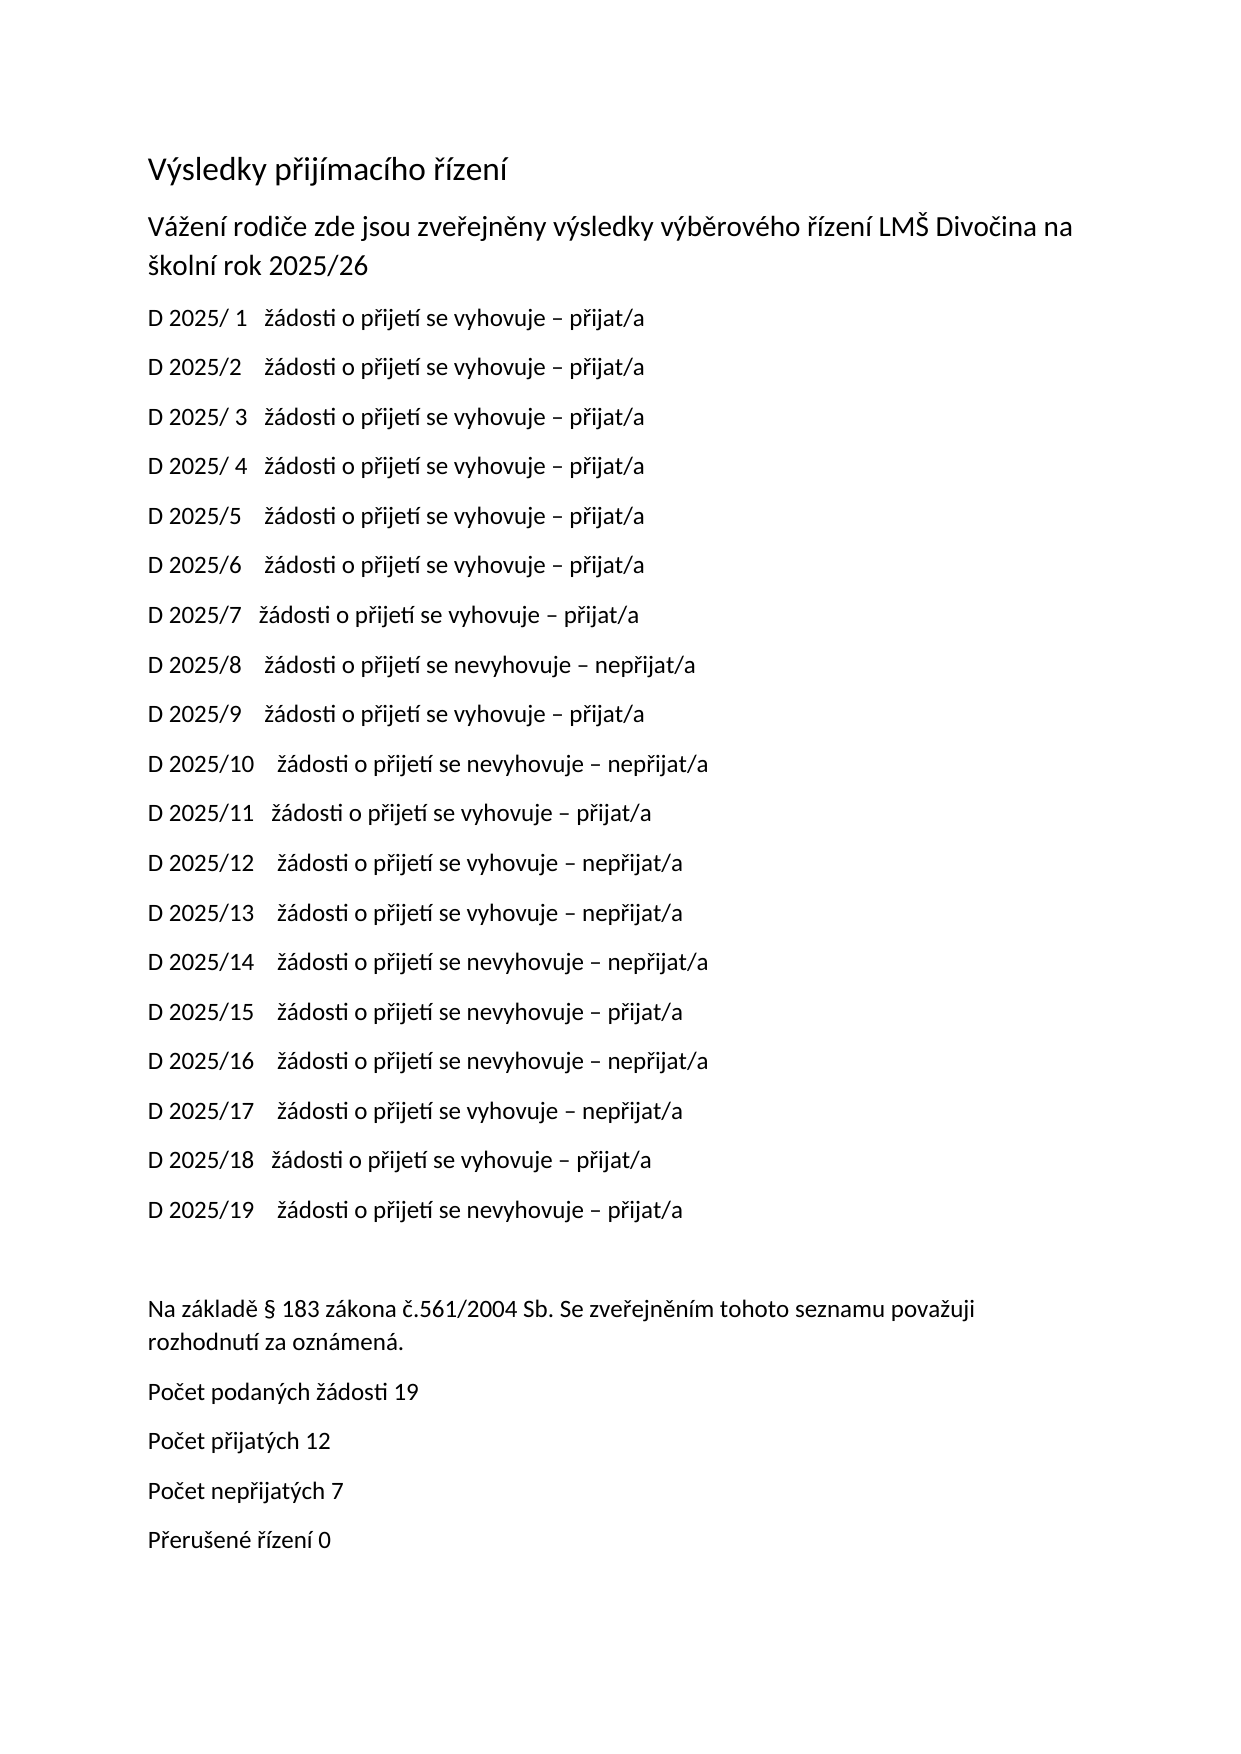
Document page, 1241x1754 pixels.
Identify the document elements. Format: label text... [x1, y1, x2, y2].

text D 2025/16 žádosti o přijetí se nevyhovuje – nepřijat/a [148, 1046, 1093, 1076]
text D 2025/19 žádosti o přijetí se nevyhovuje – přijat/a [148, 1194, 1093, 1225]
text Počet podaných žádosti 19 [148, 1376, 1093, 1406]
text Přerušené řízení 0 [148, 1525, 1093, 1555]
text D 2025/10 žádosti o přijetí se nevyhovuje – nepřijat/a [148, 748, 1093, 778]
text D 2025/9 žádosti o přijetí se vyhovuje – přijat/a [148, 698, 1093, 729]
text D 2025/11 žádosti o přijetí se vyhovuje – přijat/a [148, 798, 1093, 828]
text D 2025/ 3 žádosti o přijetí se vyhovuje – přijat/a [148, 401, 1093, 431]
text D 2025/7 žádosti o přijetí se vyhovuje – přijat/a [148, 599, 1093, 630]
text Na základě § 183 zákona č.561/2004 Sb. Se zveřejněním tohoto seznamu považuji rozhodnutí za oznámená. [148, 1293, 1093, 1357]
text Počet nepřijatých 7 [148, 1475, 1093, 1506]
text D 2025/6 žádosti o přijetí se vyhovuje – přijat/a [148, 550, 1093, 580]
text Počet přijatých 12 [148, 1426, 1093, 1456]
text Vážení rodiče zde jsou zveřejněny výsledky výběrového řízení LMŠ Divočina na školní rok 2025/26 [148, 208, 1093, 282]
text D 2025/12 žádosti o přijetí se vyhovuje – nepřijat/a [148, 847, 1093, 878]
text D 2025/13 žádosti o přijetí se vyhovuje – nepřijat/a [148, 897, 1093, 927]
text D 2025/15 žádosti o přijetí se nevyhovuje – přijat/a [148, 996, 1093, 1026]
text D 2025/18 žádosti o přijetí se vyhovuje – přijat/a [148, 1145, 1093, 1175]
text D 2025/8 žádosti o přijetí se nevyhovuje – nepřijat/a [148, 649, 1093, 679]
text D 2025/17 žádosti o přijetí se vyhovuje – nepřijat/a [148, 1095, 1093, 1126]
text D 2025/ 4 žádosti o přijetí se vyhovuje – přijat/a [148, 451, 1093, 481]
text D 2025/14 žádosti o přijetí se nevyhovuje – nepřijat/a [148, 946, 1093, 977]
text D 2025/2 žádosti o přijetí se vyhovuje – přijat/a [148, 351, 1093, 382]
text Výsledky přijímacího řízení [148, 148, 1093, 188]
text D 2025/ 1 žádosti o přijetí se vyhovuje – přijat/a [148, 302, 1093, 332]
text D 2025/5 žádosti o přijetí se vyhovuje – přijat/a [148, 500, 1093, 531]
